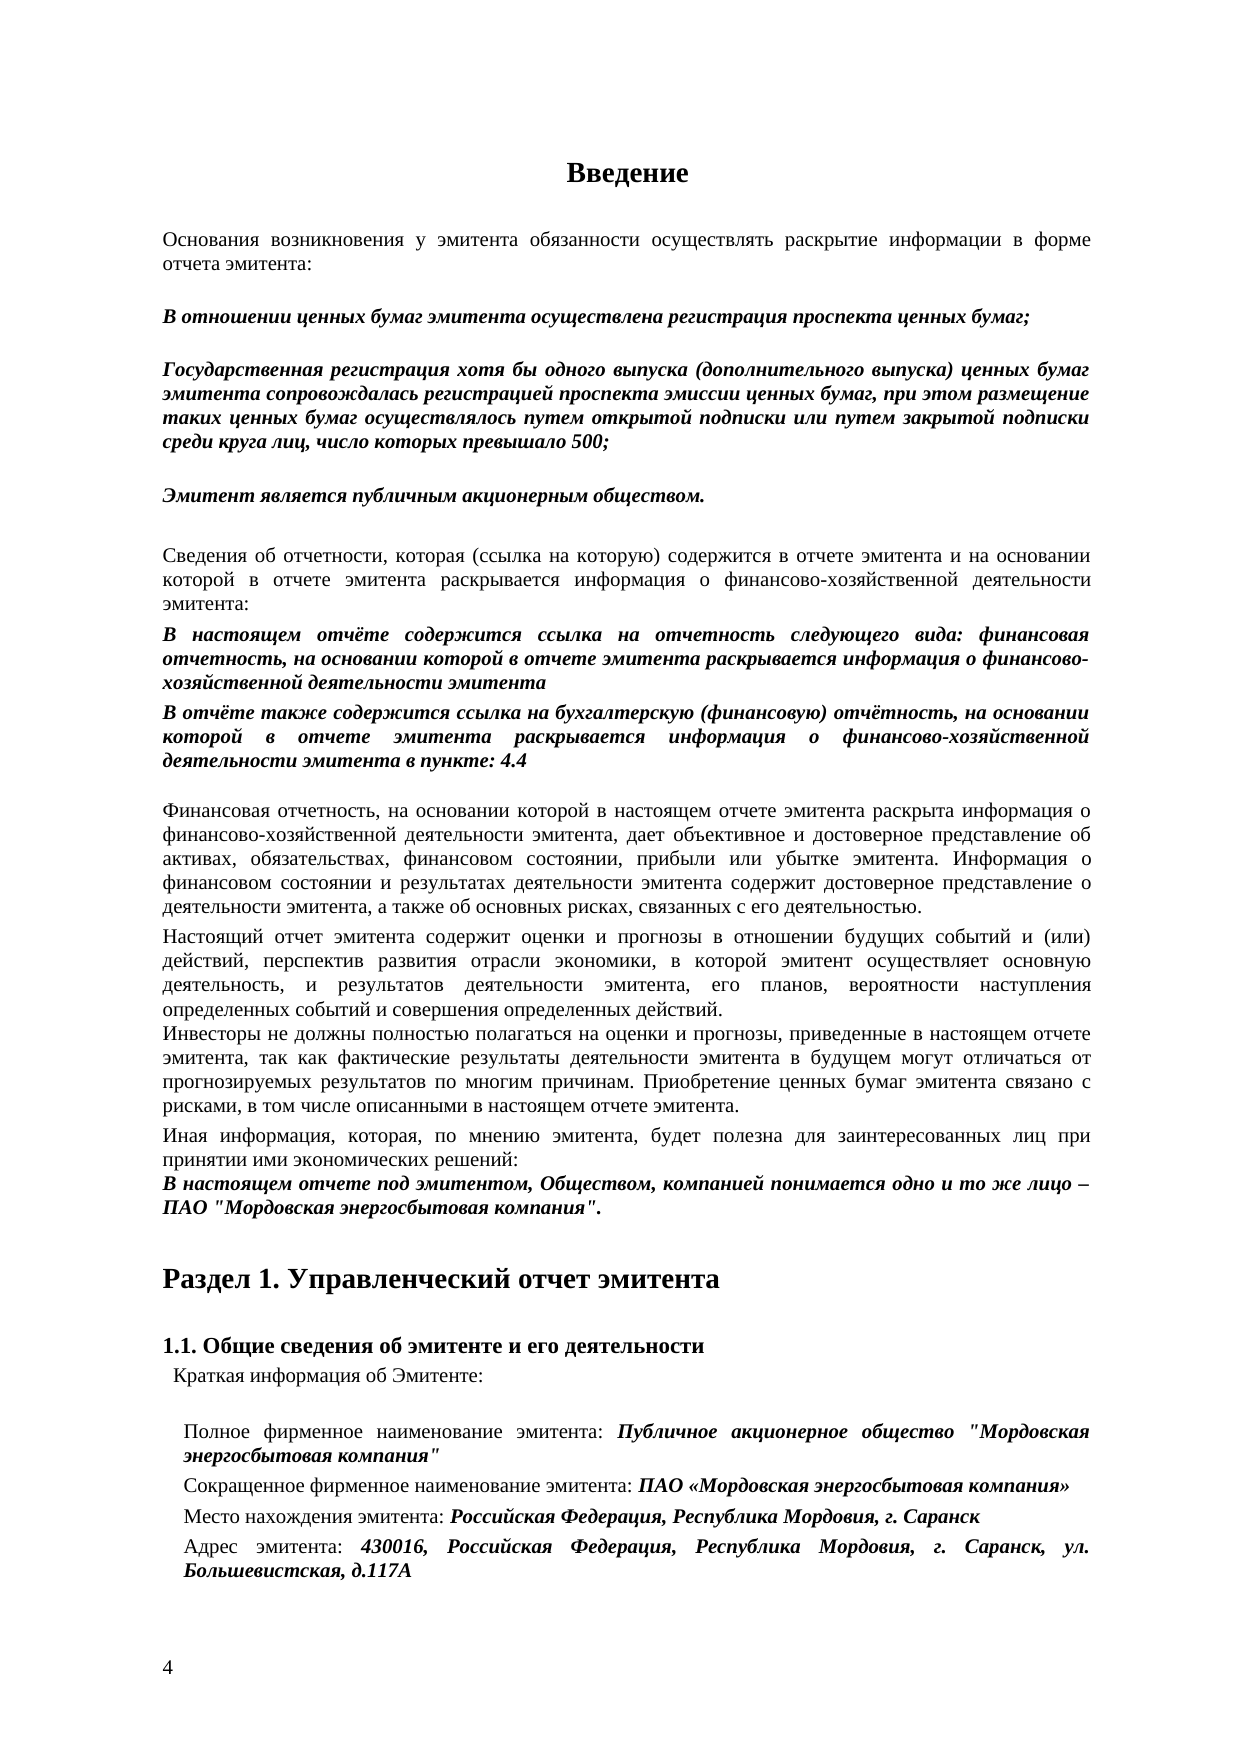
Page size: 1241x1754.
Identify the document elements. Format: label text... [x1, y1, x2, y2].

text Иная информация, которая, по мнению эмитента, будет полезна для заинтересованных лиц при принятии ими экономических решений: В настоящем отчете под эмитентом, Обществом, компанией понимается одно и то же лицо – ПАО "Мордовская энергосбытовая компания". [162, 1123, 1092, 1219]
text В настоящем отчёте содержится ссылка на отчетность следующего вида: финансовая отчетность, на основании которой в отчете эмитента раскрывается информация о финансово-хозяйственной деятельности эмитента [162, 622, 1092, 694]
text Место нахождения эмитента: Российская Федерация, Республика Мордовия, г. Саранск [183, 1504, 1092, 1528]
subtitle В отношении ценных бумаг эмитента осуществлена регистрация проспекта ценных бумаг; [162, 304, 1092, 328]
subtitle Государственная регистрация хотя бы одного выпуска (дополнительного выпуска) ценных бумаг эмитента сопровождалась регистрацией проспекта эмиссии ценных бумаг, при этом размещение таких ценных бумаг осуществлялось путем открытой подписки или путем закрытой подписки среди круга лиц, число которых превышало 500; [162, 357, 1092, 453]
text Финансовая отчетность, на основании которой в настоящем отчете эмитента раскрыта информация о финансово-хозяйственной деятельности эмитента, дает объективное и достоверное представление об активах, обязательствах, финансовом состоянии, прибыли или убытке эмитента. Информация о финансовом состоянии и результатах деятельности эмитента содержит достоверное представление о деятельности эмитента, а также об основных рисках, связанных с его деятельностью. [162, 798, 1092, 918]
subtitle Раздел 1. Управленческий отчет эмитента [162, 1261, 1092, 1294]
subtitle Введение [162, 156, 1092, 189]
text Полное фирменное наименование эмитента: Публичное акционерное общество "Мордовская энергосбытовая компания" [183, 1419, 1092, 1467]
subtitle Эмитент является публичным акционерным обществом. [162, 483, 1092, 507]
text Сведения об отчетности, которая (ссылка на которую) содержится в отчете эмитента и на основании которой в отчете эмитента раскрывается информация о финансово-хозяйственной деятельности эмитента: [162, 543, 1092, 615]
text Сокращенное фирменное наименование эмитента: ПАО «Мордовская энергосбытовая компания» [183, 1473, 1092, 1497]
text В отчёте также содержится ссылка на бухгалтерскую (финансовую) отчётность, на основании которой в отчете эмитента раскрывается информация о финансово-хозяйственной деятельности эмитента в пункте: 4.4 [162, 700, 1092, 772]
text Краткая информация об Эмитенте: [162, 1362, 1092, 1387]
text Настоящий отчет эмитента содержит оценки и прогнозы в отношении будущих событий и (или) действий, перспектив развития отрасли экономики, в которой эмитент осуществляет основную деятельность, и результатов деятельности эмитента, его планов, вероятности наступления определенных событий и совершения определенных действий. Инвесторы не должны полностью полагаться на оценки и прогнозы, приведенные в настоящем отчете эмитента, так как фактические результаты деятельности эмитента в будущем могут отличаться от прогнозируемых результатов по многим причинам. Приобретение ценных бумаг эмитента связано с рисками, в том числе описанными в настоящем отчете эмитента. [162, 924, 1092, 1117]
subtitle Основания возникновения у эмитента обязанности осуществлять раскрытие информации в форме отчета эмитента: [162, 227, 1092, 275]
subtitle 1.1. Общие сведения об эмитенте и его деятельности [162, 1332, 1092, 1358]
text Адрес эмитента: 430016, Российская Федерация, Республика Мордовия, г. Саранск, ул. Большевистская, д.117А [183, 1534, 1092, 1582]
